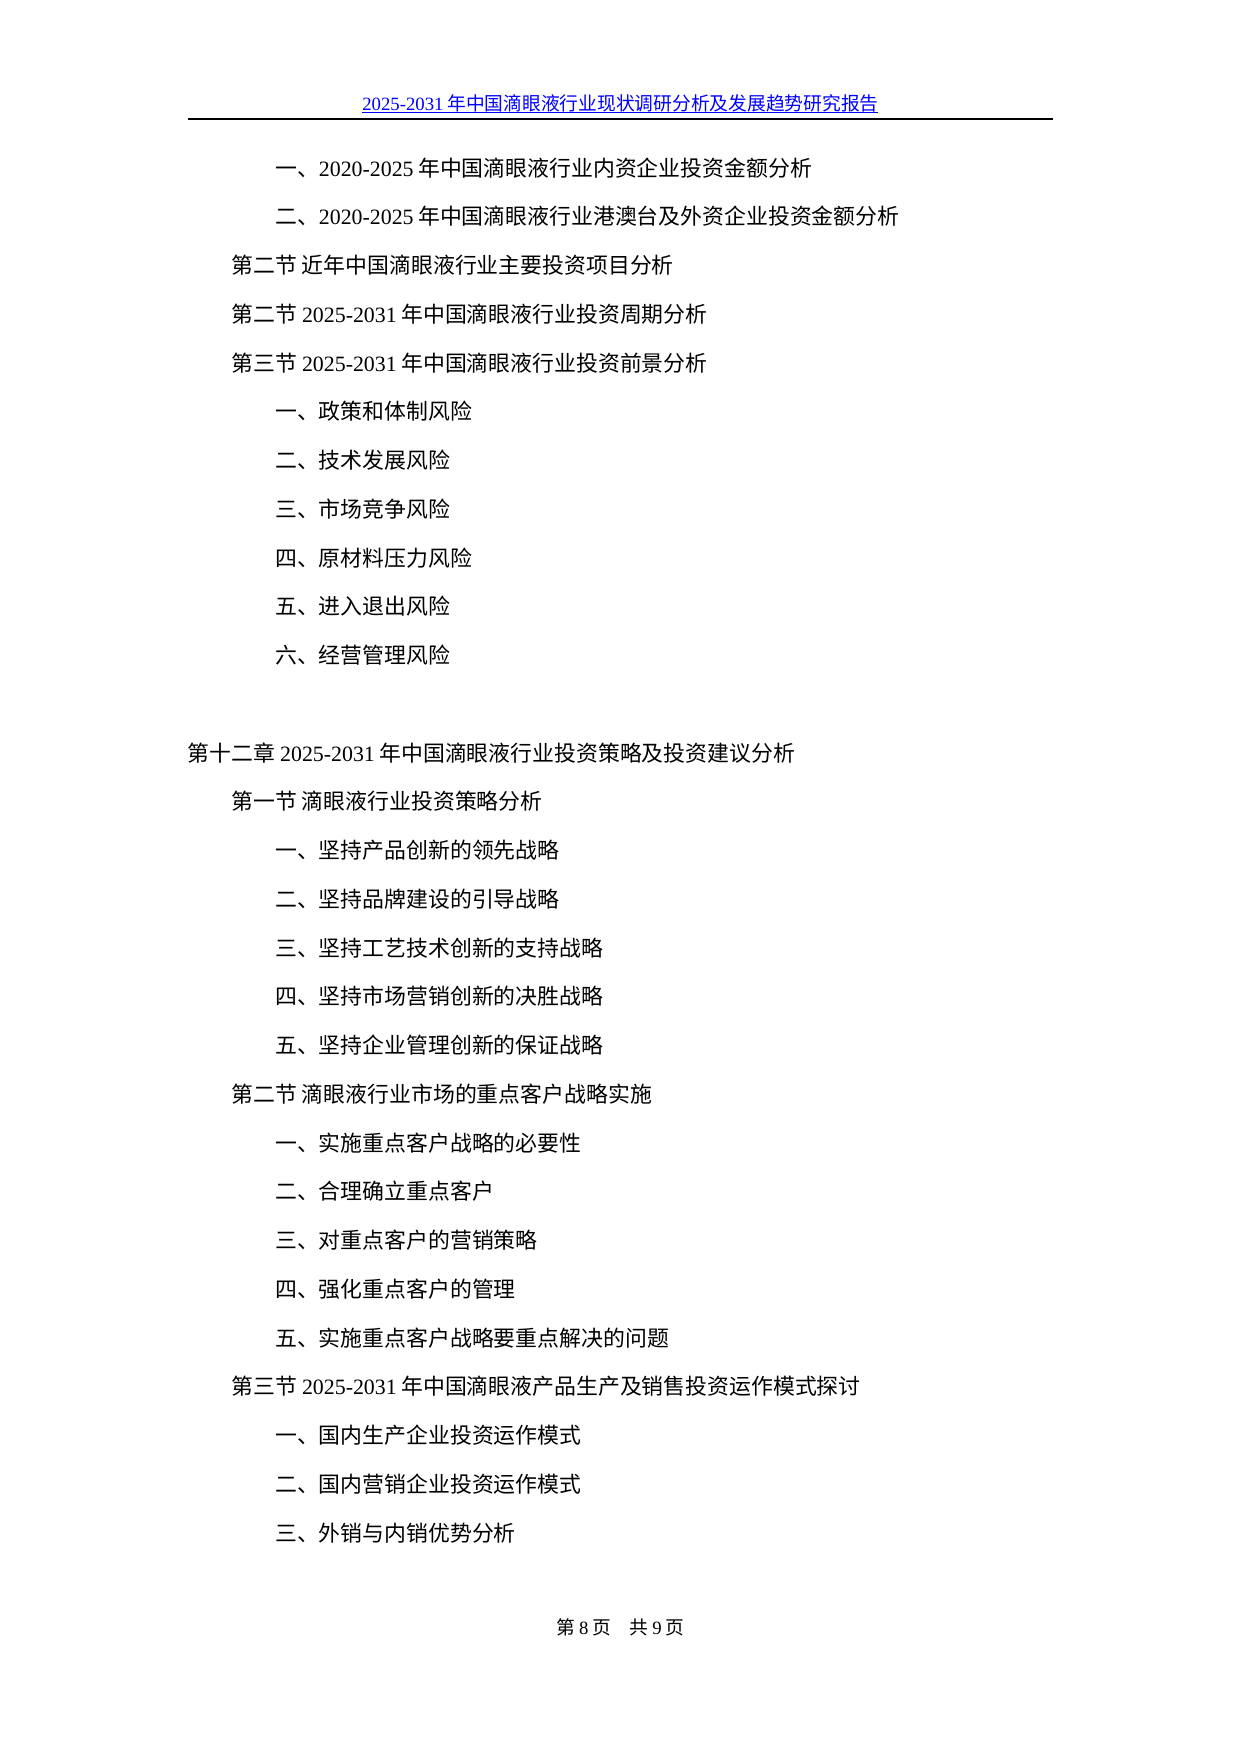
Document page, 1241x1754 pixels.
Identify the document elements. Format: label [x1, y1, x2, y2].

text [187, 150, 1053, 1548]
